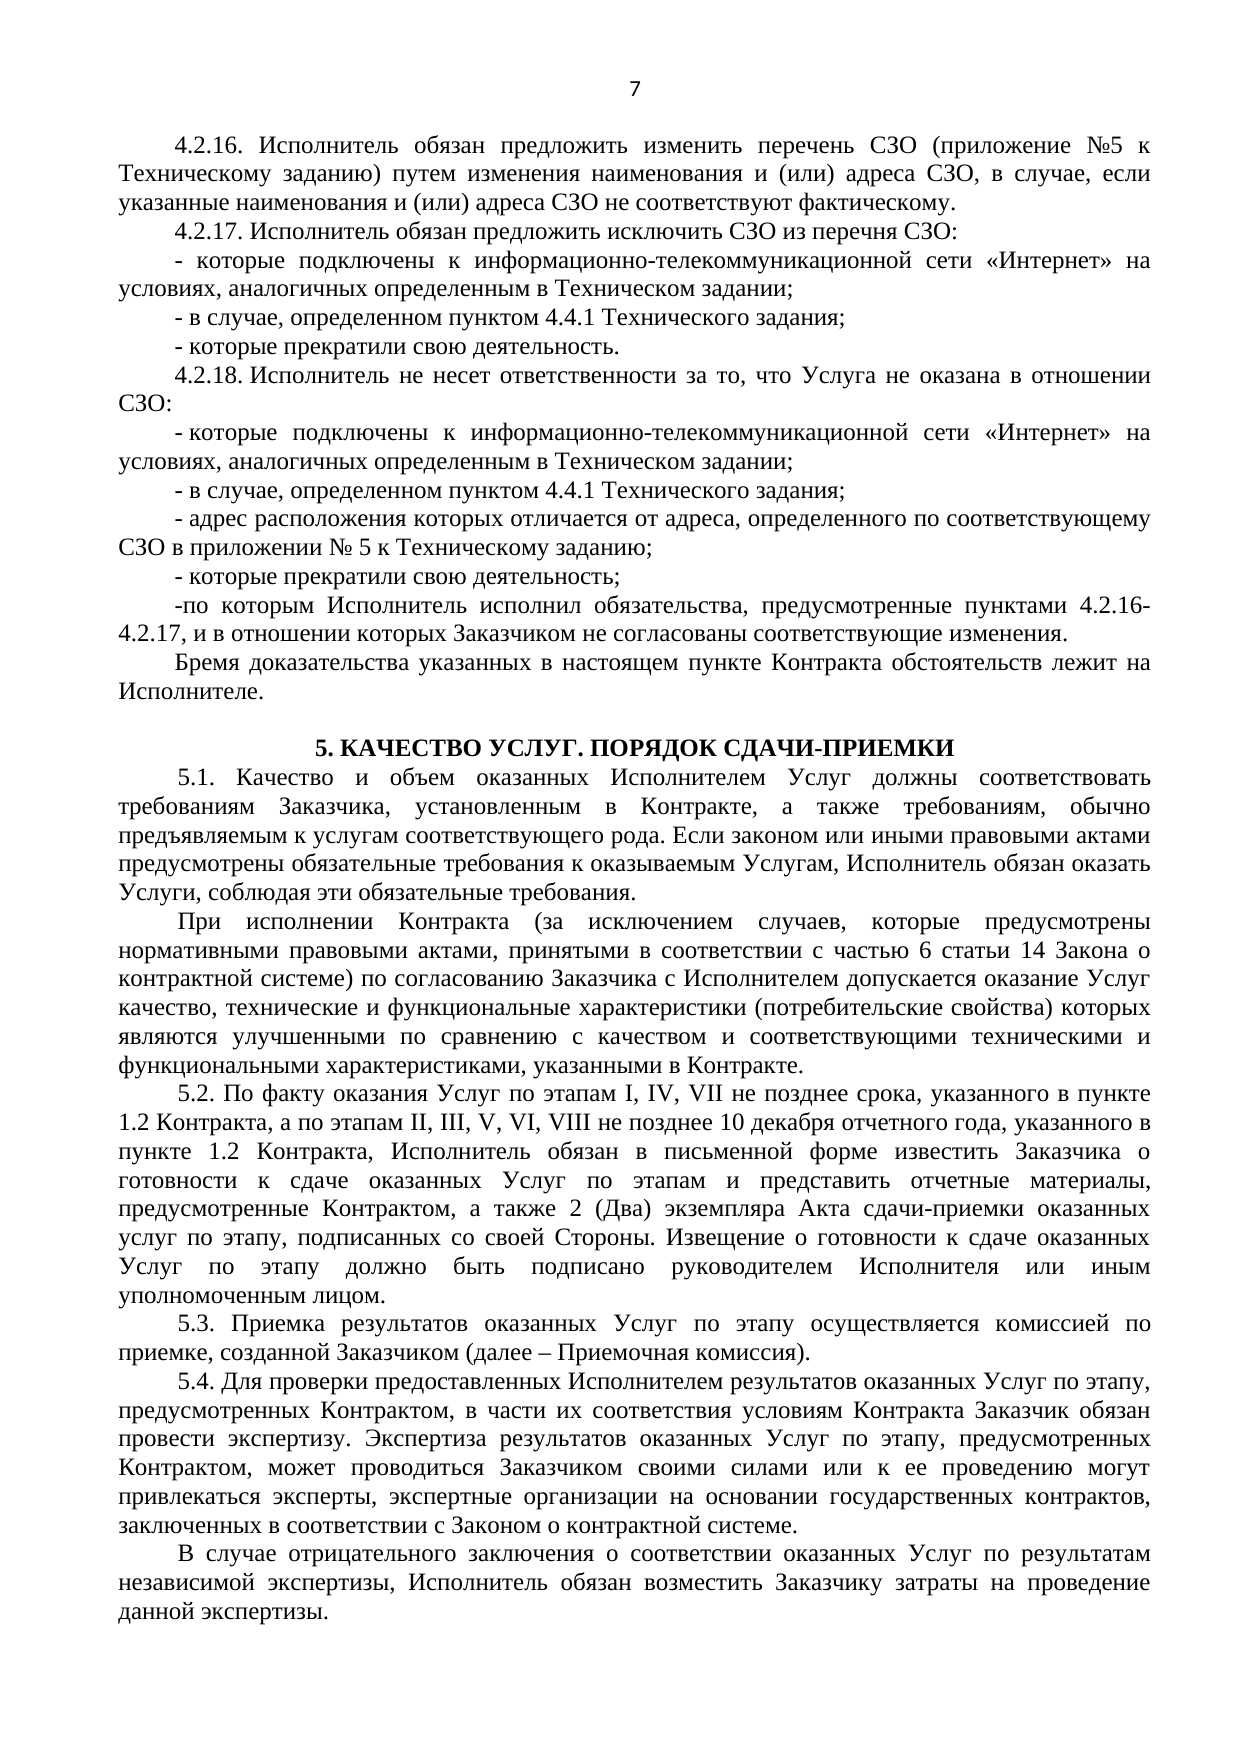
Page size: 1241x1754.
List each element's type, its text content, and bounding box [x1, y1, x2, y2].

text 4.2.17. Исполнитель обязан предложить исключить СЗО из перечня СЗО: [118, 216, 1152, 245]
text 5.2. По факту оказания Услуг по этапам I, IV, VII не позднее срока, указанного в пункте 1.2 Контракта, а по этапам II, III, V, VI, VIII не позднее 10 декабря отчетного года, указанного в пункте 1.2 Контракта, Исполнитель обязан в письменной форме известить Заказчика о готовности к сдаче оказанных Услуг по этапам и представить отчетные материалы, предусмотренные Контрактом, а также 2 (Два) экземпляра Акта сдачи-приемки оказанных услуг по этапу, подписанных со своей Стороны. Извещение о готовности к сдаче оказанных Услуг по этапу должно быть подписано руководителем Исполнителя или иным уполномоченным лицом. [118, 1078, 1152, 1308]
text При исполнении Контракта (за исключением случаев, которые предусмотрены нормативными правовыми актами, принятыми в соответствии с частью 6 статьи 14 Закона о контрактной системе) по согласованию Заказчика с Исполнителем допускается оказание Услуг качество, технические и функциональные характеристики (потребительские свойства) которых являются улучшенными по сравнению с качеством и соответствующими техническими и функциональными характеристиками, указанными в Контракте. [118, 906, 1152, 1078]
text 4.2.16. Исполнитель обязан предложить изменить перечень СЗО (приложение №5 к Техническому заданию) путем изменения наименования и (или) адреса СЗО, в случае, если указанные наименования и (или) адреса СЗО не соответствуют фактическому. [118, 130, 1152, 216]
text 5.4. Для проверки предоставленных Исполнителем результатов оказанных Услуг по этапу, предусмотренных Контрактом, в части их соответствия условиям Контракта Заказчик обязан провести экспертизу. Экспертиза результатов оказанных Услуг по этапу, предусмотренных Контрактом, может проводиться Заказчиком своими силами или к ее проведению могут привлекаться эксперты, экспертные организации на основании государственных контрактов, заключенных в соответствии с Законом о контрактной системе. [118, 1366, 1152, 1538]
text - в случае, определенном пунктом 4.4.1 Технического задания; [118, 475, 1152, 503]
text - которые подключены к информационно-телекоммуникационной сети «Интернет» на условиях, аналогичных определенным в Техническом задании; [118, 417, 1152, 475]
text -по которым Исполнитель исполнил обязательства, предусмотренные пунктами 4.2.16-4.2.17, и в отношении которых Заказчиком не согласованы соответствующие изменения. [118, 590, 1152, 647]
text - адрес расположения которых отличается от адреса, определенного по соответствующему СЗО в приложении № 5 к Техническому заданию; [118, 503, 1152, 561]
text - которые прекратили свою деятельность. [118, 331, 1152, 360]
text 5.1. Качество и объем оказанных Исполнителем Услуг должны соответствовать требованиям Заказчика, установленным в Контракте, а также требованиям, обычно предъявляемым к услугам соответствующего рода. Если законом или иными правовыми актами предусмотрены обязательные требования к оказываемым Услугам, Исполнитель обязан оказать Услуги, соблюдая эти обязательные требования. [118, 762, 1152, 906]
text - в случае, определенном пунктом 4.4.1 Технического задания; [118, 302, 1152, 331]
text 5.3. Приемка результатов оказанных Услуг по этапу осуществляется комиссией по приемке, созданной Заказчиком (далее – Приемочная комиссия). [118, 1308, 1152, 1366]
text - которые подключены к информационно-телекоммуникационной сети «Интернет» на условиях, аналогичных определенным в Техническом задании; [118, 245, 1152, 302]
text В случае отрицательного заключения о соответствии оказанных Услуг по результатам независимой экспертизы, Исполнитель обязан возместить Заказчику затраты на проведение данной экспертизы. [118, 1538, 1152, 1625]
text 4.2.18. Исполнитель не несет ответственности за то, что Услуга не оказана в отношении СЗО: [118, 360, 1152, 417]
text - которые прекратили свою деятельность; [118, 561, 1152, 590]
text Бремя доказательства указанных в настоящем пункте Контракта обстоятельств лежит на Исполнителе. [118, 647, 1152, 705]
text 5. КАЧЕСТВО УСЛУГ. ПОРЯДОК СДАЧИ-ПРИЕМКИ [118, 733, 1152, 762]
